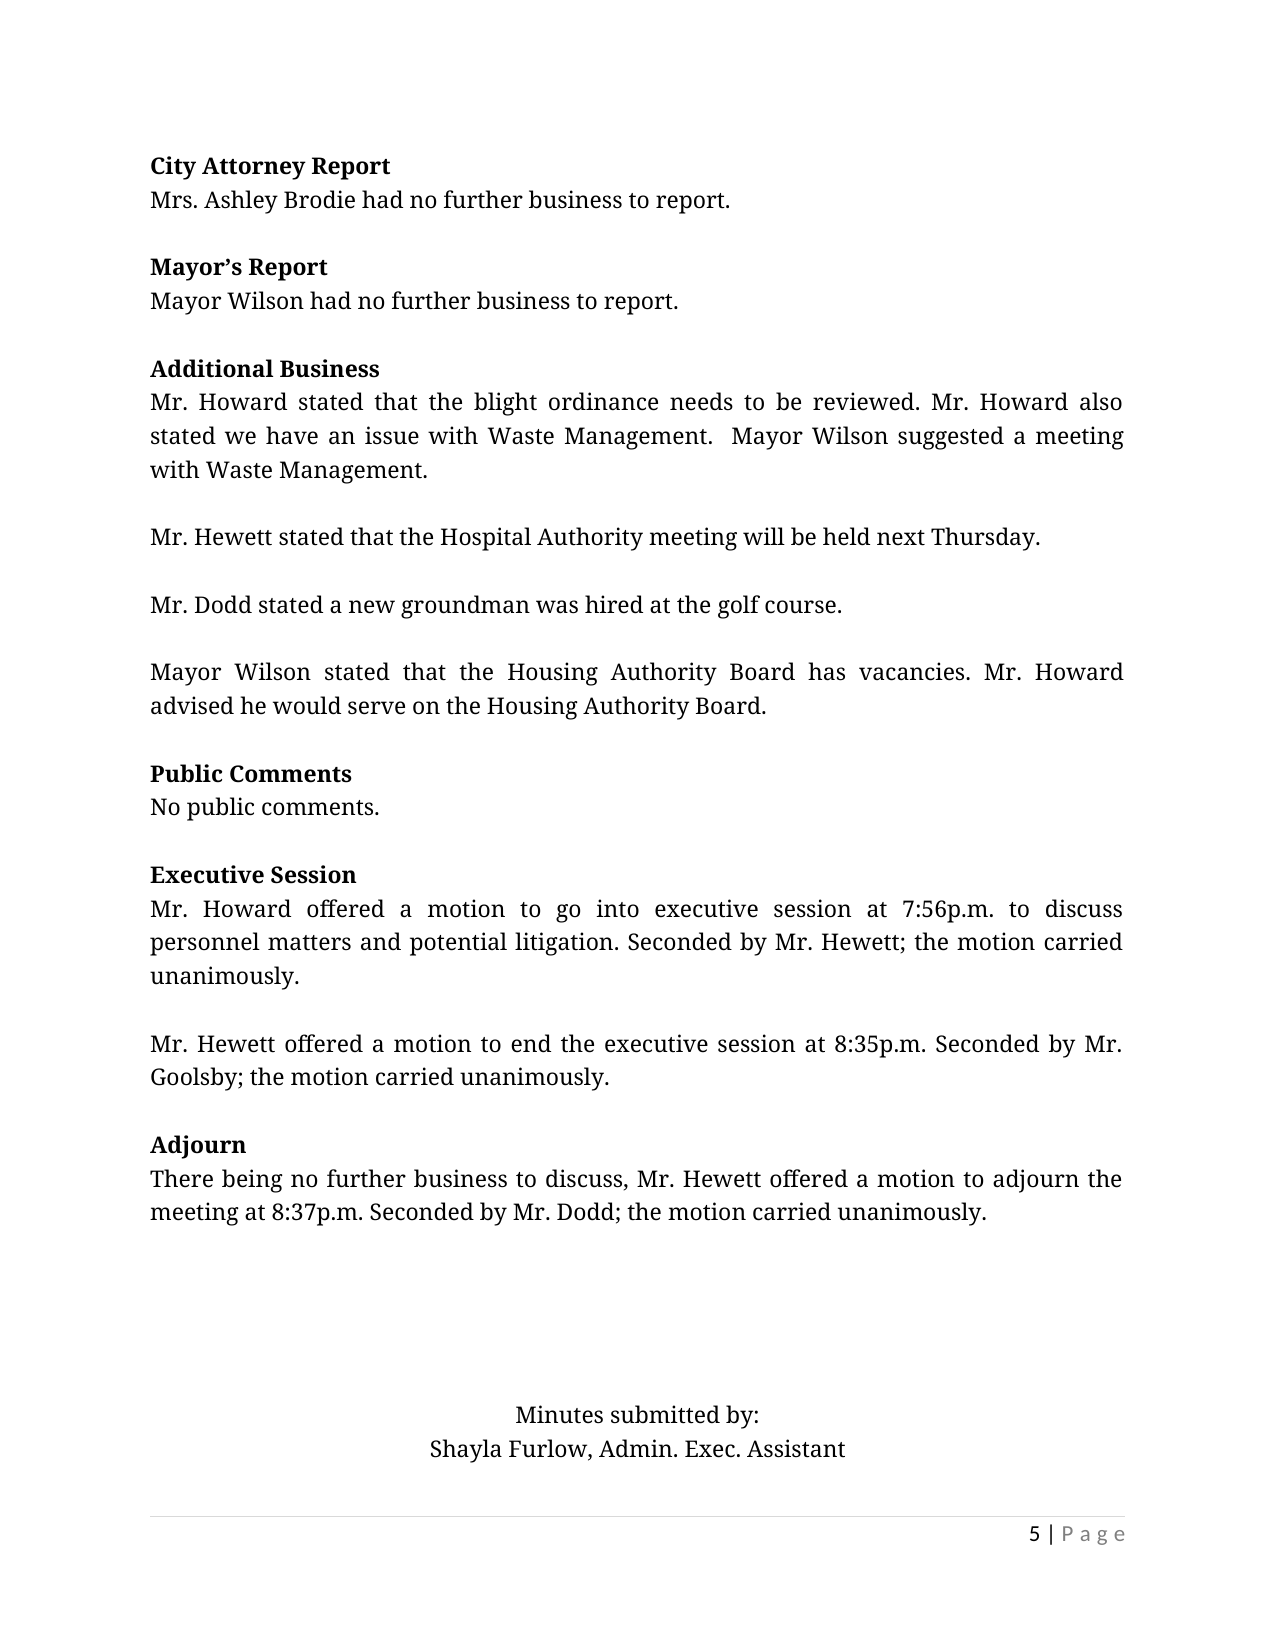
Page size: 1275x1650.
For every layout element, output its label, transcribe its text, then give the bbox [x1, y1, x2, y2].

text City Attorney Report [150, 150, 1125, 181]
text There being no further business to discuss, Mr. Hewett offered a motion to adjourn the meeting at 8:37p.m. Seconded by Mr. Dodd; the motion carried unanimously. [150, 1162, 1125, 1227]
text Public Comments [150, 757, 1125, 789]
text Mayor Wilson had no further business to report. [150, 285, 1125, 316]
text Mayor’s Report [150, 251, 1125, 282]
text Mr. Howard stated that the blight ordinance needs to be reviewed. Mr. Howard also stated we have an issue with Waste Management. Mayor Wilson suggested a meeting with Waste Management. [150, 386, 1125, 485]
text Mr. Hewett stated that the Hospital Authority meeting will be held next Thursday. [150, 521, 1125, 552]
text Mayor Wilson stated that the Housing Authority Board has vacancies. Mr. Howard advised he would serve on the Housing Authority Board. [150, 656, 1125, 721]
text Mr. Hewett offered a motion to end the executive session at 8:35p.m. Seconded by Mr. Goolsby; the motion carried unanimously. [150, 1027, 1125, 1092]
text Executive Session [150, 859, 1125, 890]
text Adjourn [150, 1129, 1125, 1160]
text Shayla Furlow, Admin. Exec. Assistant [150, 1432, 1125, 1464]
text Minutes submitted by: [150, 1399, 1125, 1430]
text Additional Business [150, 352, 1125, 384]
text Mr. Dodd stated a new groundman was hired at the golf course. [150, 589, 1125, 620]
text Mrs. Ashley Brodie had no further business to report. [150, 184, 1125, 215]
text No public comments. [150, 791, 1125, 822]
text Mr. Howard offered a motion to go into executive session at 7:56p.m. to discuss personnel matters and potential litigation. Seconded by Mr. Hewett; the motion carried unanimously. [150, 892, 1125, 991]
